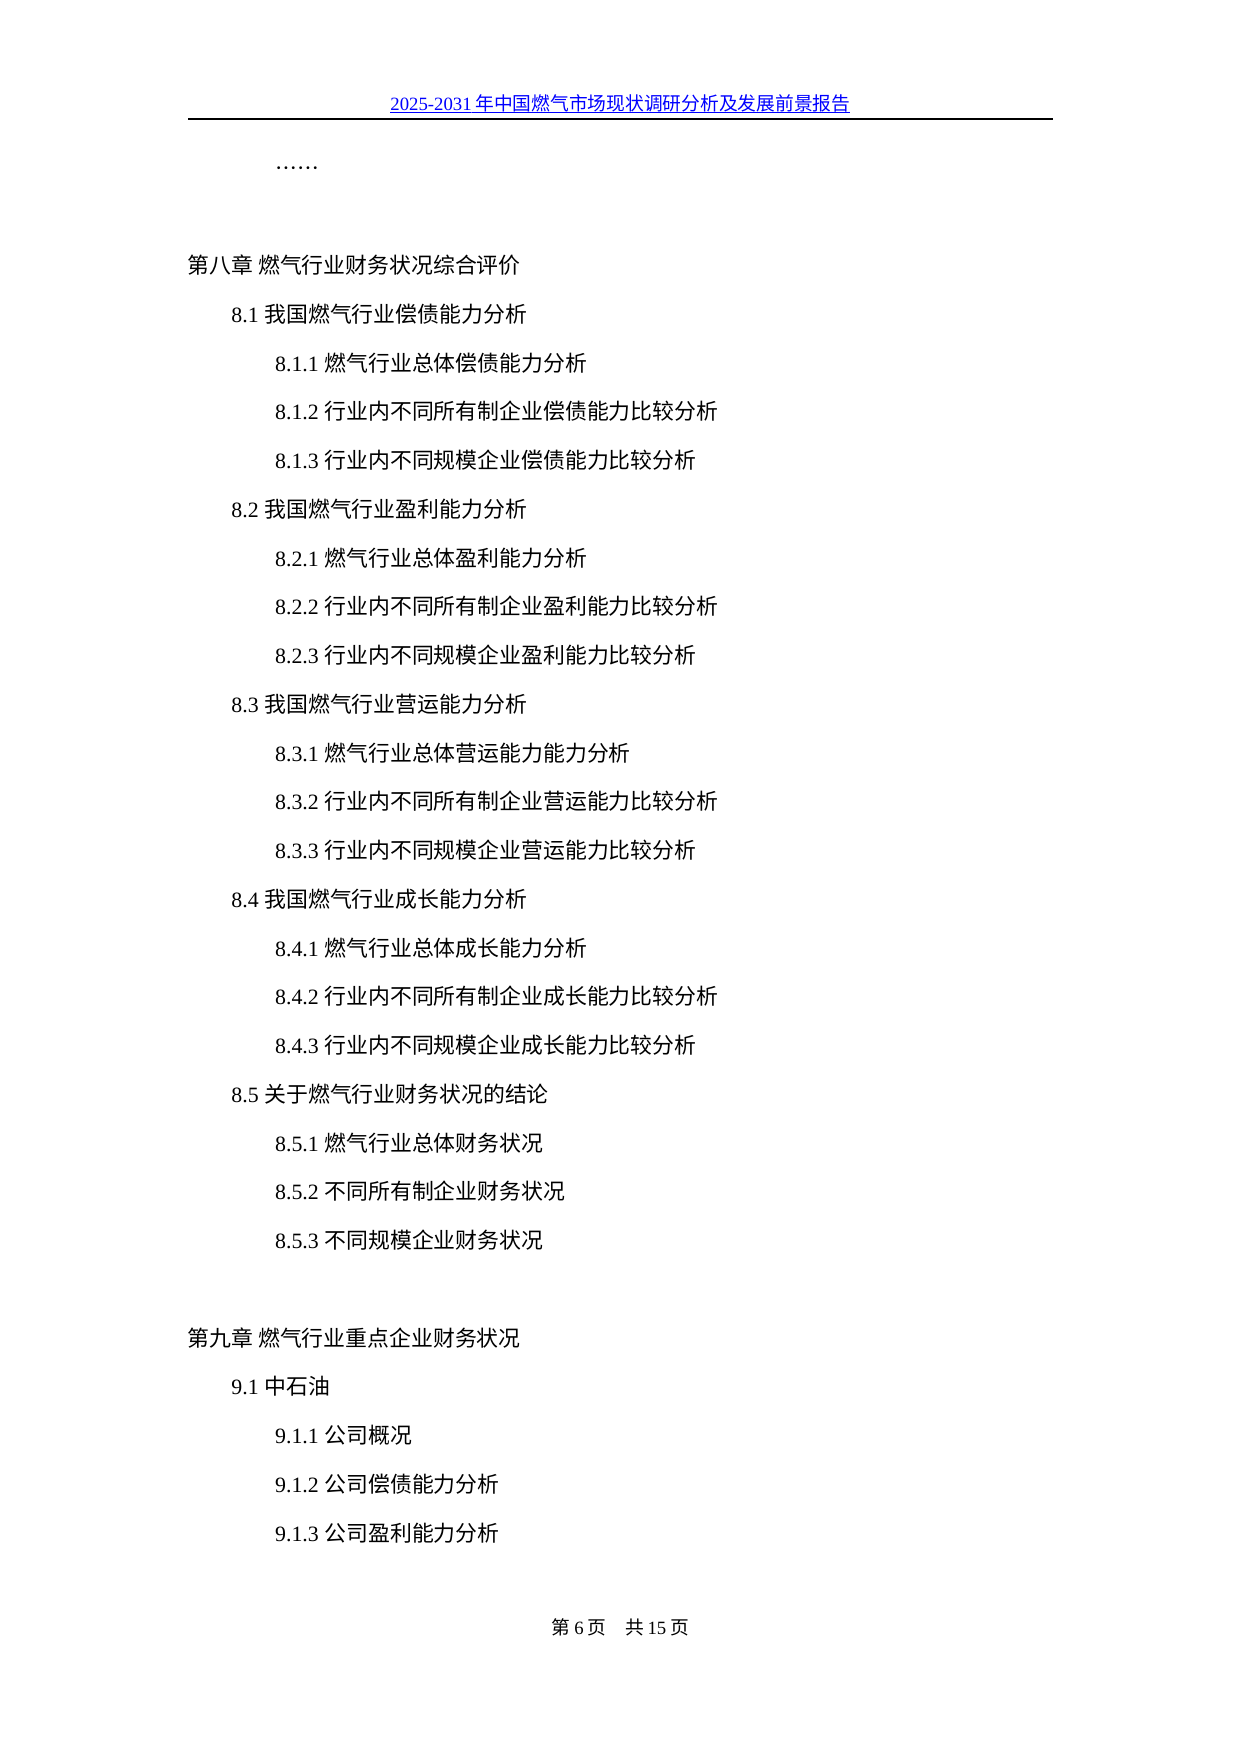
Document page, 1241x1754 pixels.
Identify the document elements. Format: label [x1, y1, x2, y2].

text [187, 150, 1053, 1548]
